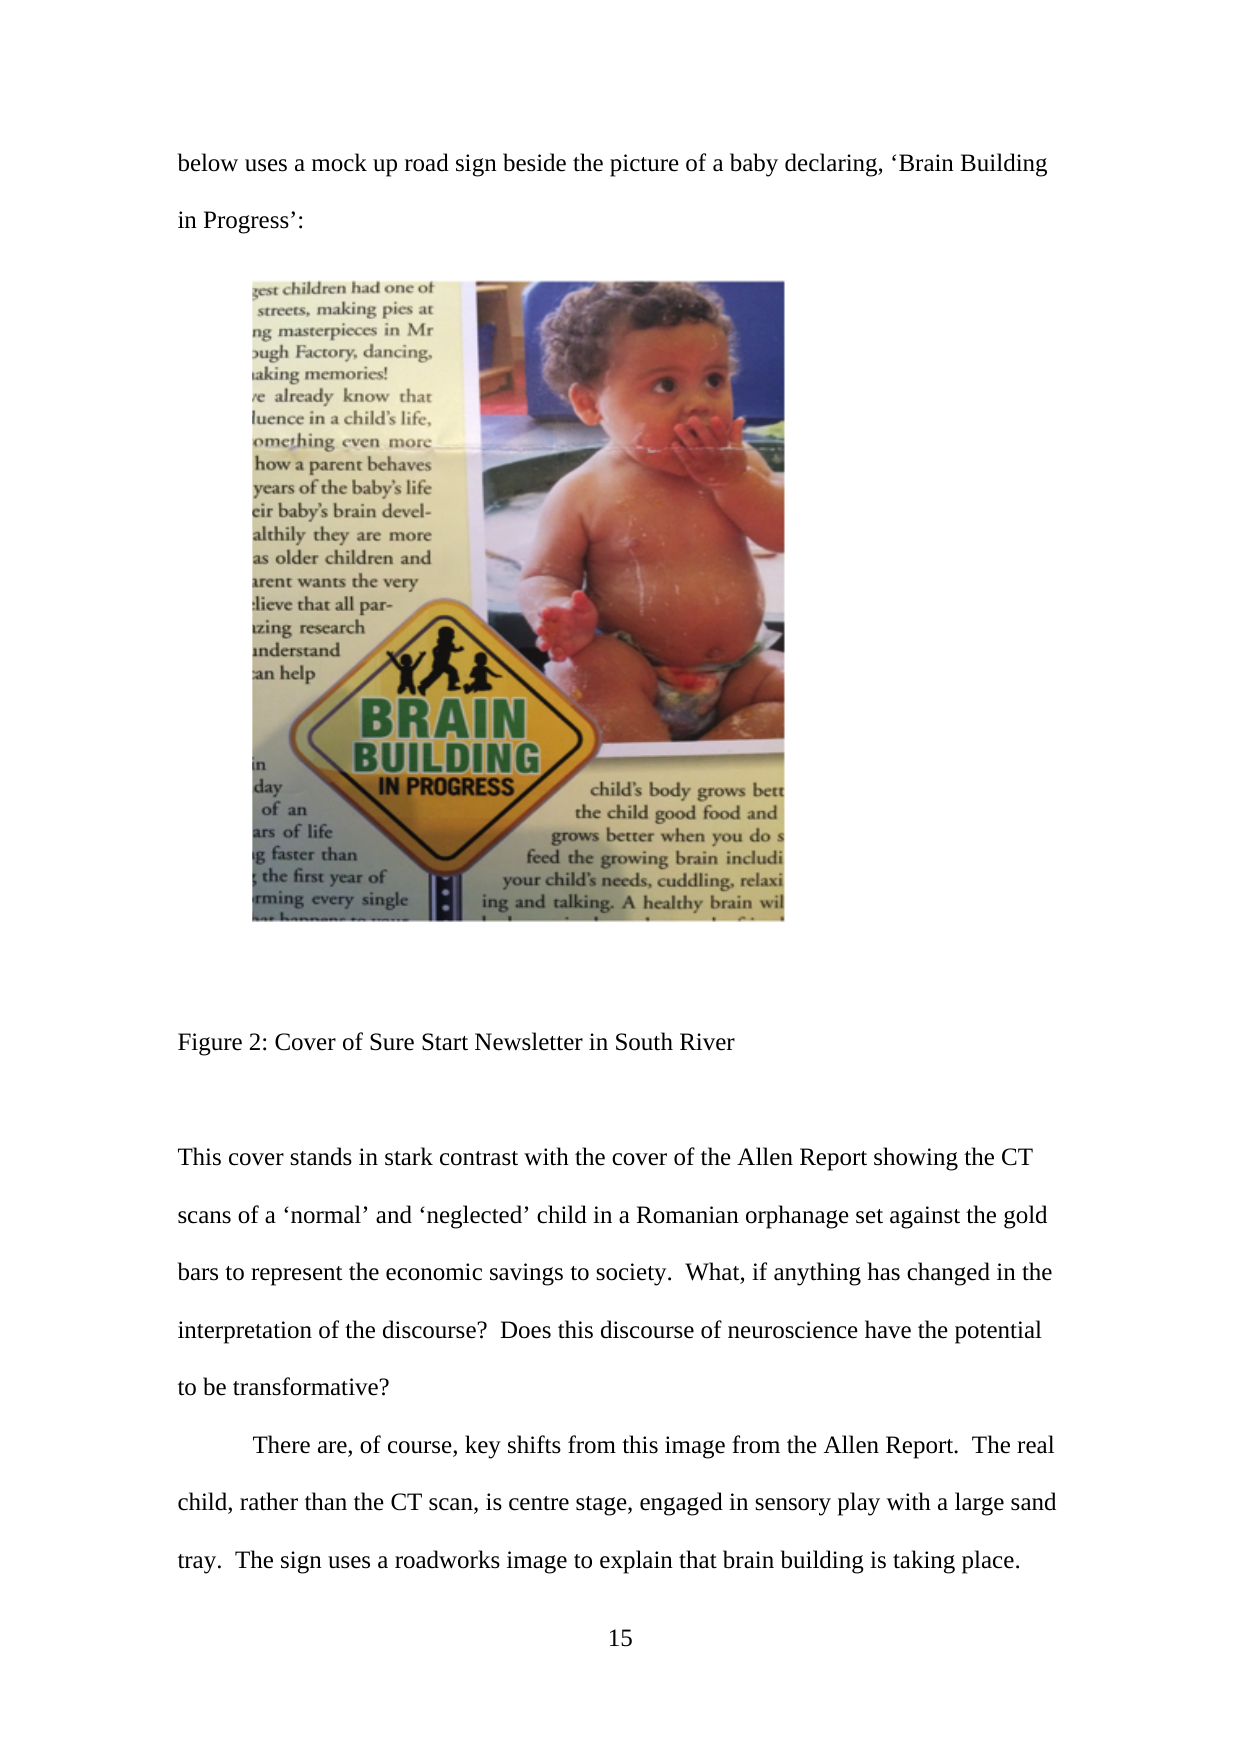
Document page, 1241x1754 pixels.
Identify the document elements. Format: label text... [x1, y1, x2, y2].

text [177, 1430, 1063, 1573]
picture [252, 262, 785, 941]
text This cover stands in stark contrast with the cover of the Allen Report showing the CT scans of a ‘normal’ and ‘neglected’ child in a Romanian orphanage set against the gold bars to represent the economic savings to society. What, if anything has changed in the interpretation of the discourse? Does this discourse of neuroscience have the potential to be transformative? [177, 1142, 1063, 1401]
text Figure 2: Cover of Sure Start Newsletter in South River [177, 1027, 1063, 1056]
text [177, 148, 1063, 234]
